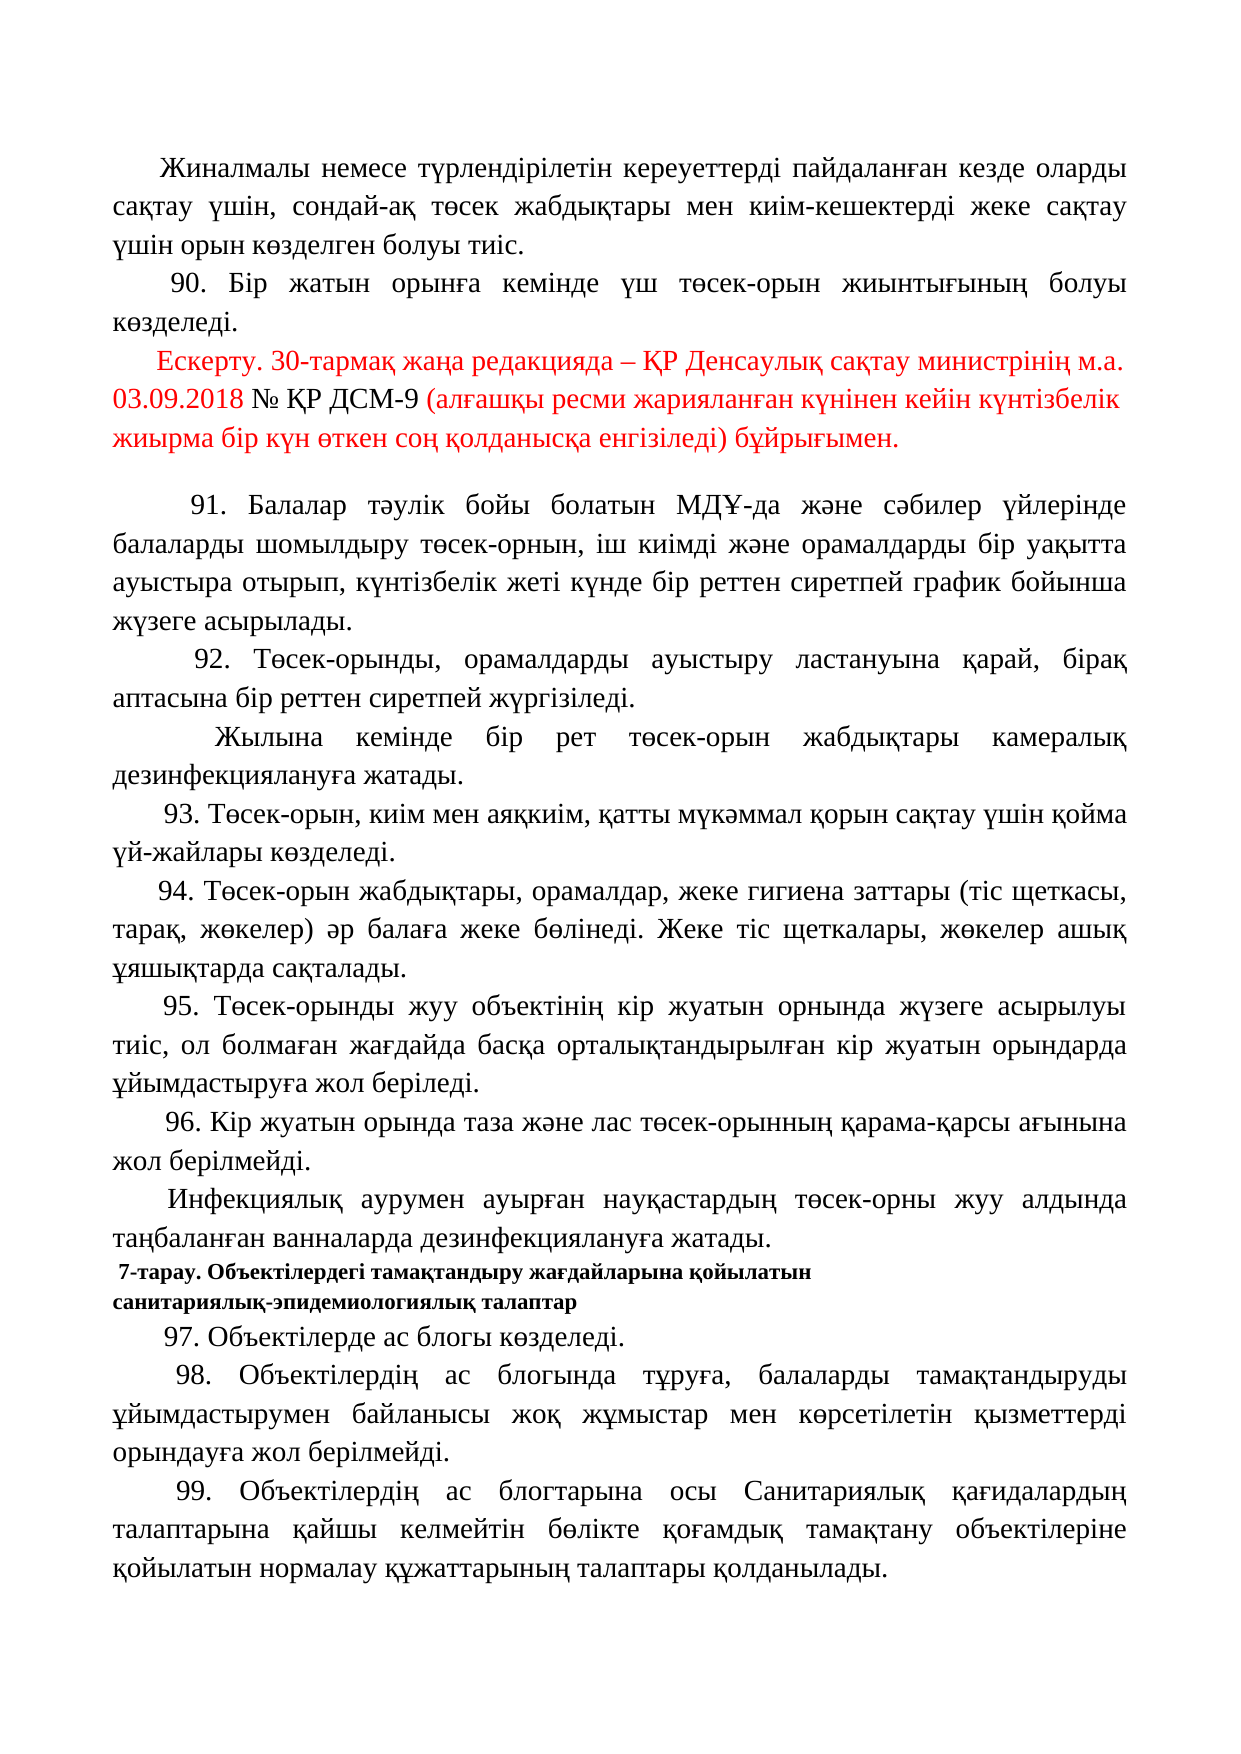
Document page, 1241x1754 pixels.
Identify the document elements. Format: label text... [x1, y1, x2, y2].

text 92. Төсек-орынды, орамалдарды ауыстыру ластануына қарай, бірақ аптасына бір реттен сиретпей жүргізіледі. [112, 642, 1128, 714]
text 97. Объектілерде ас блогы көзделеді. [112, 1319, 1128, 1352]
text 90. Бір жатын орынға кемінде үш төсек-орын жиынтығының болуы көзделеді. [112, 266, 1128, 338]
text Ескерту. 30-тармақ жаңа редакцияда – ҚР Денсаулық сақтау министрінің м.а. 03.09.2018 № ҚР ДСМ-9 (алғашқы ресми жарияланған күнінен кейін күнтізбелік жиырма бір күн өткен соң қолданысқа енгізіледі) бұйрығымен. [112, 343, 1128, 483]
text Инфекциялық аурумен ауырған науқастардың төсек-орны жуу алдында таңбаланған ванналарда дезинфекциялануға жатады. [112, 1181, 1128, 1253]
text 99. Объектілердің ас блогтарына осы Санитариялық қағидалардың талаптарына қайшы келмейтін бөлікте қоғамдық тамақтану объектілеріне қойылатын нормалау құжаттарының талаптары қолданылады. [112, 1473, 1128, 1583]
text 95. Төсек-орынды жуу объектінің кір жуатын орнында жүзеге асырылуы тиіс, ол болмаған жағдайда басқа орталықтандырылған кір жуатын орындарда ұйымдастыруға жол беріледі. [112, 988, 1128, 1099]
text Жиналмалы немесе түрлендірілетін кереуеттерді пайдаланған кезде оларды сақтау үшін, сондай-ақ төсек жабдықтары мен киім-кешектерді жеке сақтау үшін орын көзделген болуы тиіс. [112, 150, 1128, 261]
text Жылына кемінде бір рет төсек-орын жабдықтары камералық дезинфекциялануға жатады. [112, 719, 1128, 791]
text 93. Төсек-орын, киім мен аяқкиім, қатты мүкәммал қорын сақтау үшін қойма үй-жайлары көзделеді. [112, 796, 1128, 868]
text 98. Объектілердің ас блогында тұруға, балаларды тамақтандыруды ұйымдастырумен байланысы жоқ жұмыстар мен көрсетілетін қызметтерді орындауға жол берілмейді. [112, 1357, 1128, 1468]
text 91. Балалар тәулік бойы болатын МДҰ-да және сәбилер үйлерінде балаларды шомылдыру төсек-орнын, іш киімді және орамалдарды бір уақытта ауыстыра отырып, күнтізбелік жеті күнде бір реттен сиретпей график бойынша жүзеге асырылады. [112, 487, 1128, 637]
text 7-тарау. Объектілердегі тамақтандыру жағдайларына қойылатын санитариялық-эпидемиологиялық талаптар [112, 1258, 1128, 1315]
text 96. Кір жуатын орында таза және лас төсек-орынның қарама-қарсы ағынына жол берілмейді. [112, 1104, 1128, 1176]
text 94. Төсек-орын жабдықтары, орамалдар, жеке гигиена заттары (тіс щеткасы, тарақ, жөкелер) әр балаға жеке бөлінеді. Жеке тіс щеткалары, жөкелер ашық ұяшықтарда сақталады. [112, 873, 1128, 983]
